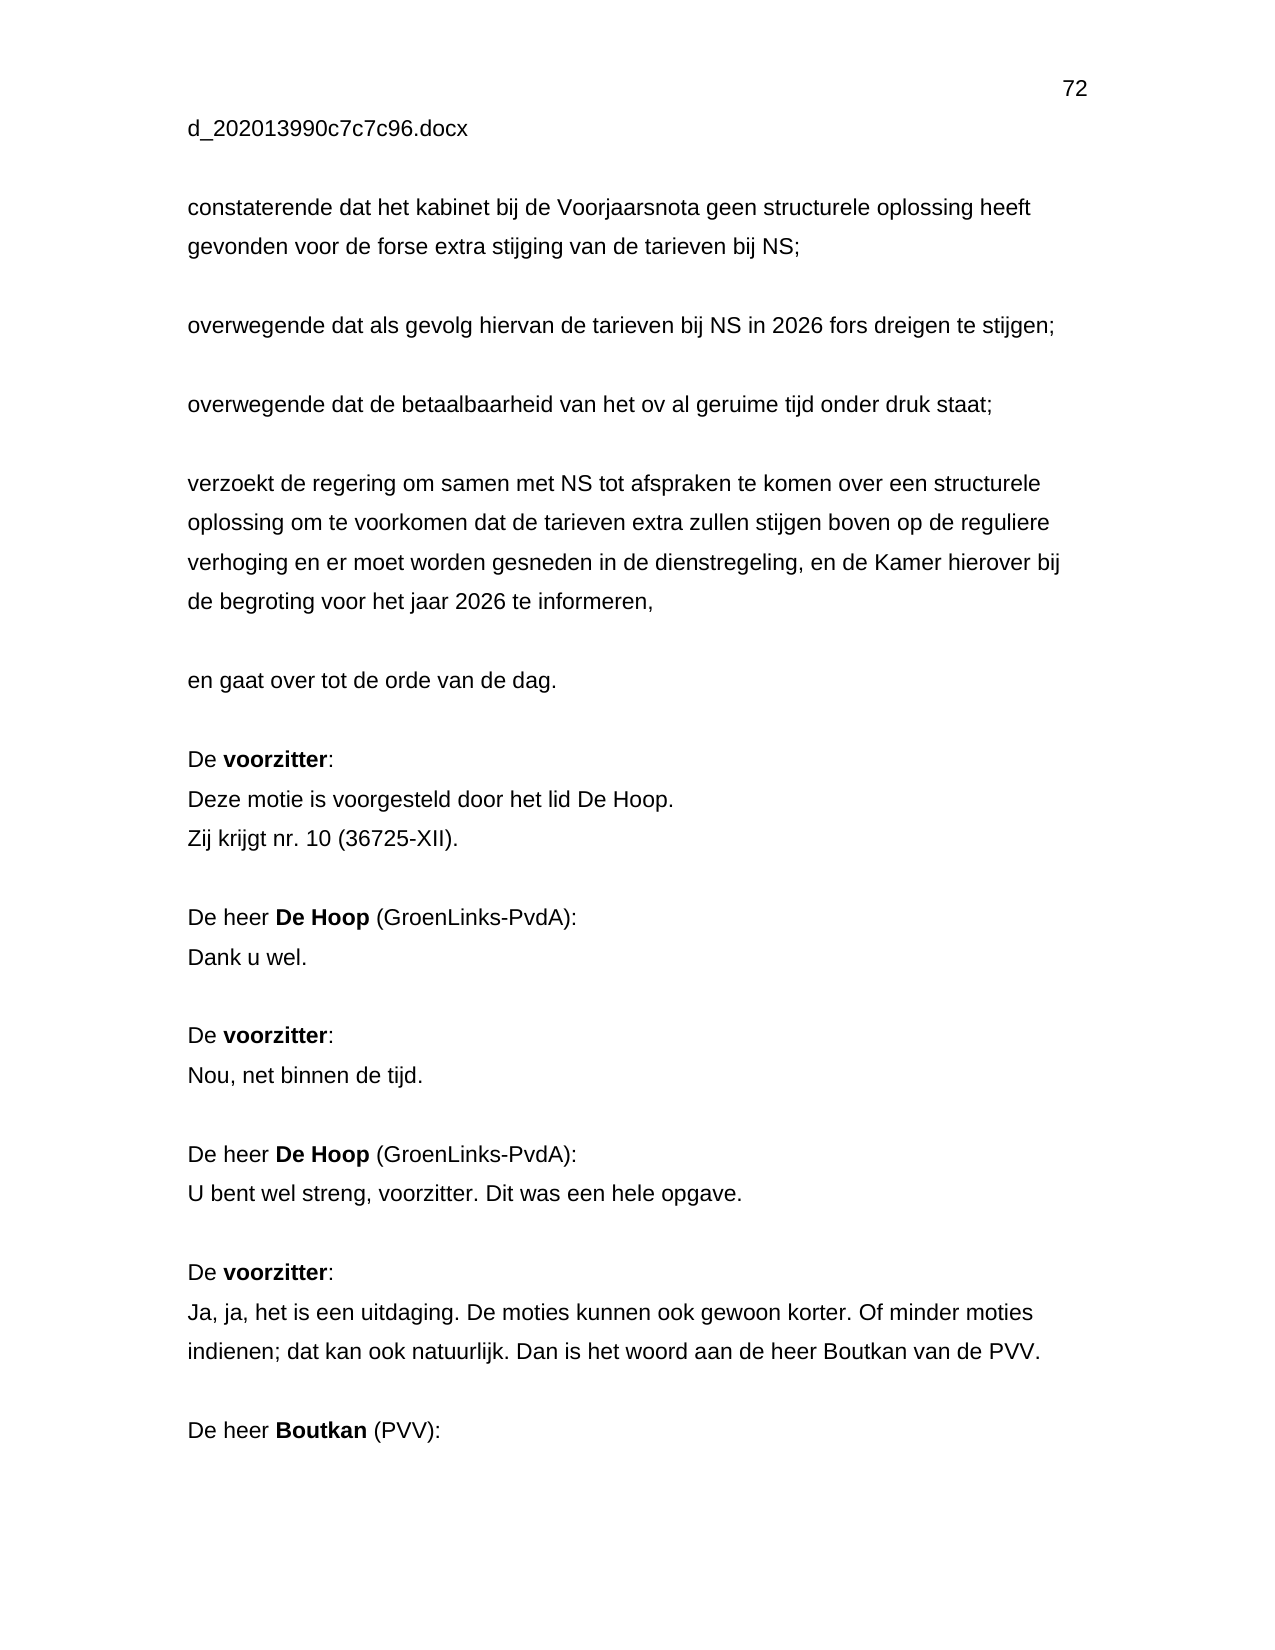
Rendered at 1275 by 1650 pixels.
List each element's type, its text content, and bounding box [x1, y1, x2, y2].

text constaterende dat het kabinet bij de Voorjaarsnota geen structurele oplossing heeft gevonden voor de forse extra stijging van de tarieven bij NS; [187, 193, 1087, 259]
text Nou, net binnen de tijd. [187, 1062, 1087, 1088]
text De voorzitter: [187, 746, 1087, 772]
text en gaat over tot de orde van de dag. [187, 667, 1087, 693]
text De voorzitter: [187, 1259, 1087, 1286]
text De voorzitter: [187, 1022, 1087, 1049]
text overwegende dat de betaalbaarheid van het ov al geruime tijd onder druk staat; [187, 391, 1087, 417]
text U bent wel streng, voorzitter. Dit was een hele opgave. [187, 1180, 1087, 1207]
text Dank u wel. [187, 943, 1087, 970]
text De heer Boutkan (PVV): [187, 1417, 1087, 1444]
text Ja, ja, het is een uitdaging. De moties kunnen ook gewoon korter. Of minder moties indienen; dat kan ook natuurlijk. Dan is het woord aan de heer Boutkan van de PVV. [187, 1299, 1087, 1365]
text De heer De Hoop (GroenLinks-PvdA): [187, 904, 1087, 930]
text Zij krijgt nr. 10 (36725-XII). [187, 825, 1087, 851]
text Deze motie is voorgesteld door het lid De Hoop. [187, 786, 1087, 812]
text verzoekt de regering om samen met NS tot afspraken te komen over een structurele oplossing om te voorkomen dat de tarieven extra zullen stijgen boven op de reguliere verhoging en er moet worden gesneden in de dienstregeling, en de Kamer hierover bij de begroting voor het jaar 2026 te informeren, [187, 470, 1087, 614]
text overwegende dat als gevolg hiervan de tarieven bij NS in 2026 fors dreigen te stijgen; [187, 312, 1087, 338]
text De heer De Hoop (GroenLinks-PvdA): [187, 1141, 1087, 1167]
